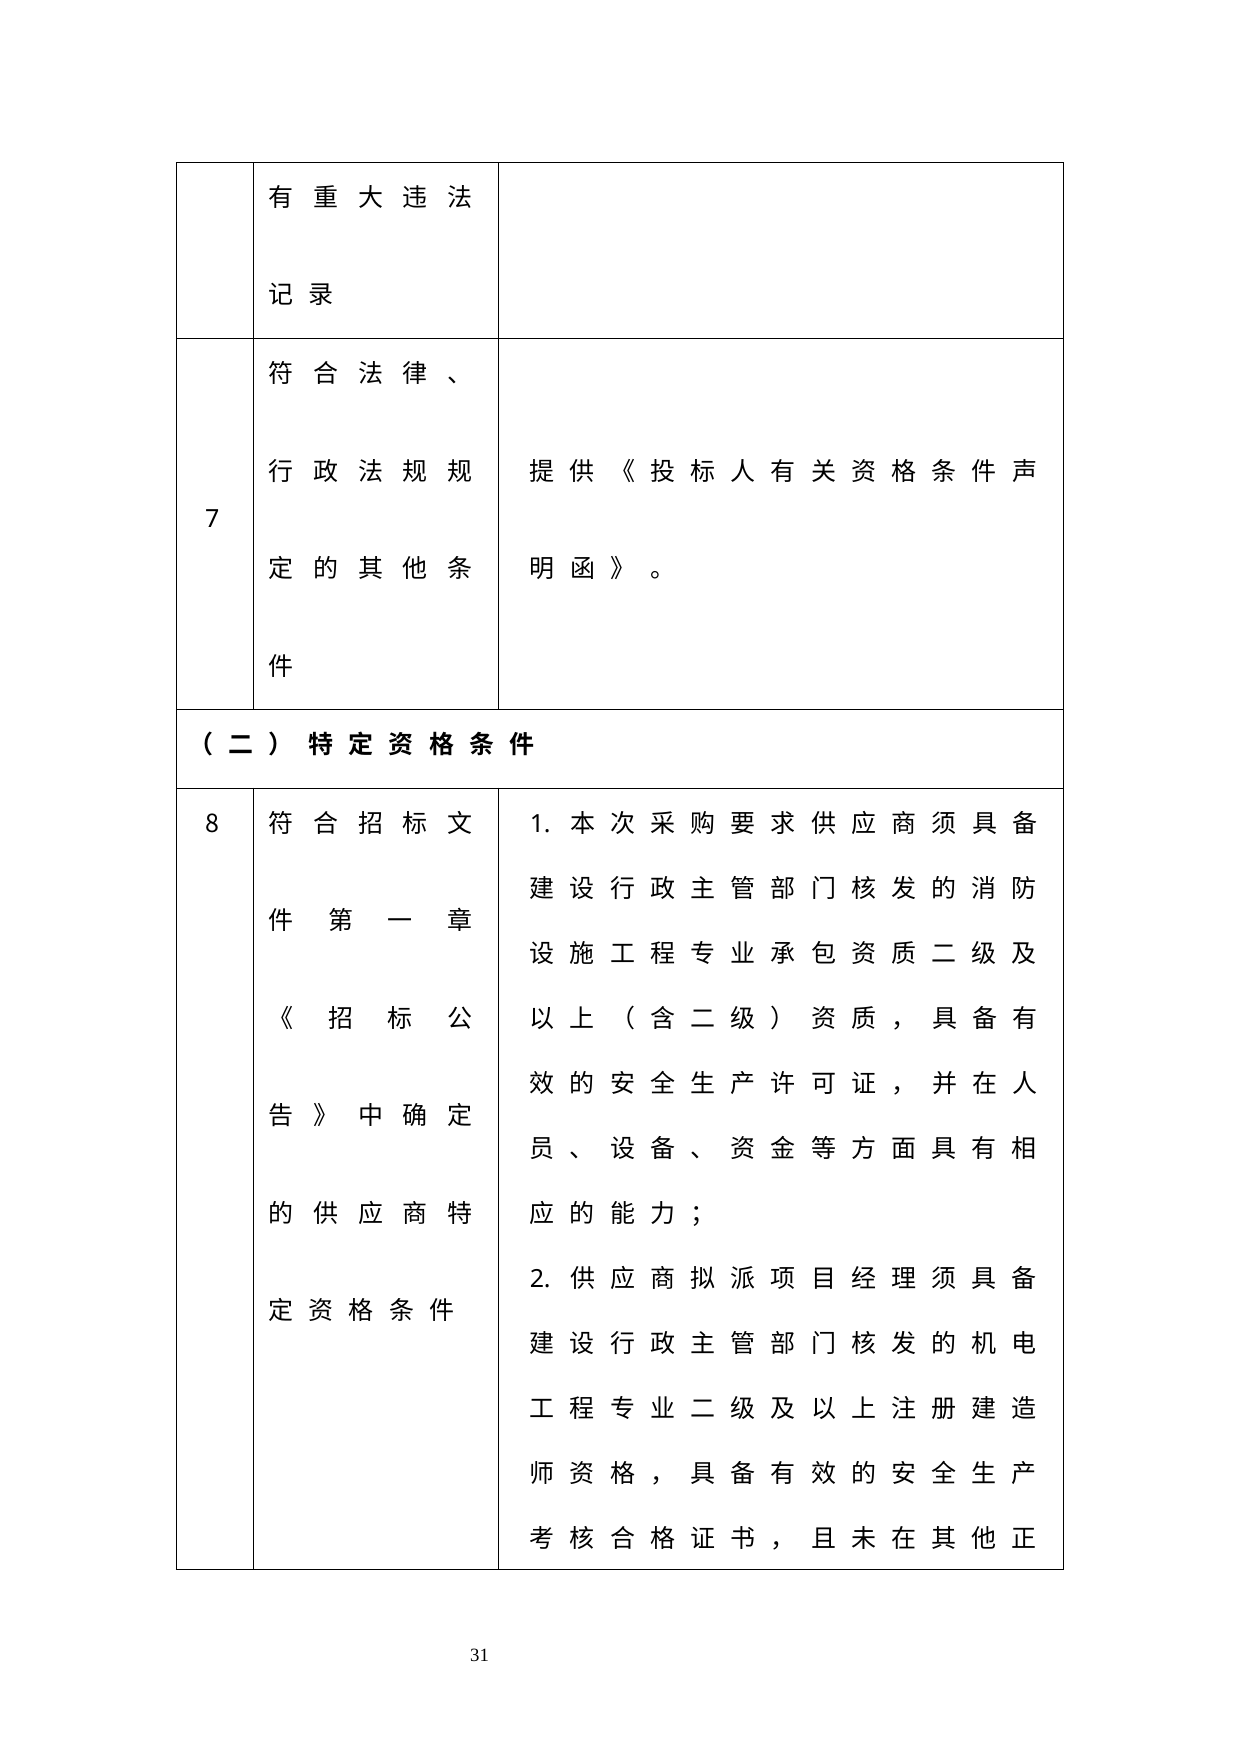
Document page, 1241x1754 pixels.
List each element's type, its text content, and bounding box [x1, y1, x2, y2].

table_cell 符合法律、行政法规规定的其他条件 [254, 339, 498, 709]
table_cell 6 [177, 163, 253, 338]
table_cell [254, 163, 498, 338]
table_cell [499, 163, 1063, 338]
table_cell 提供《投标人有关资格条件声明函》。 [499, 339, 1063, 709]
table_cell （二）特定资格条件 [177, 710, 1063, 788]
table_cell 8 [177, 789, 253, 1569]
table_cell 7 [177, 339, 253, 709]
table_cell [254, 789, 498, 1569]
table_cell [499, 789, 1063, 1569]
